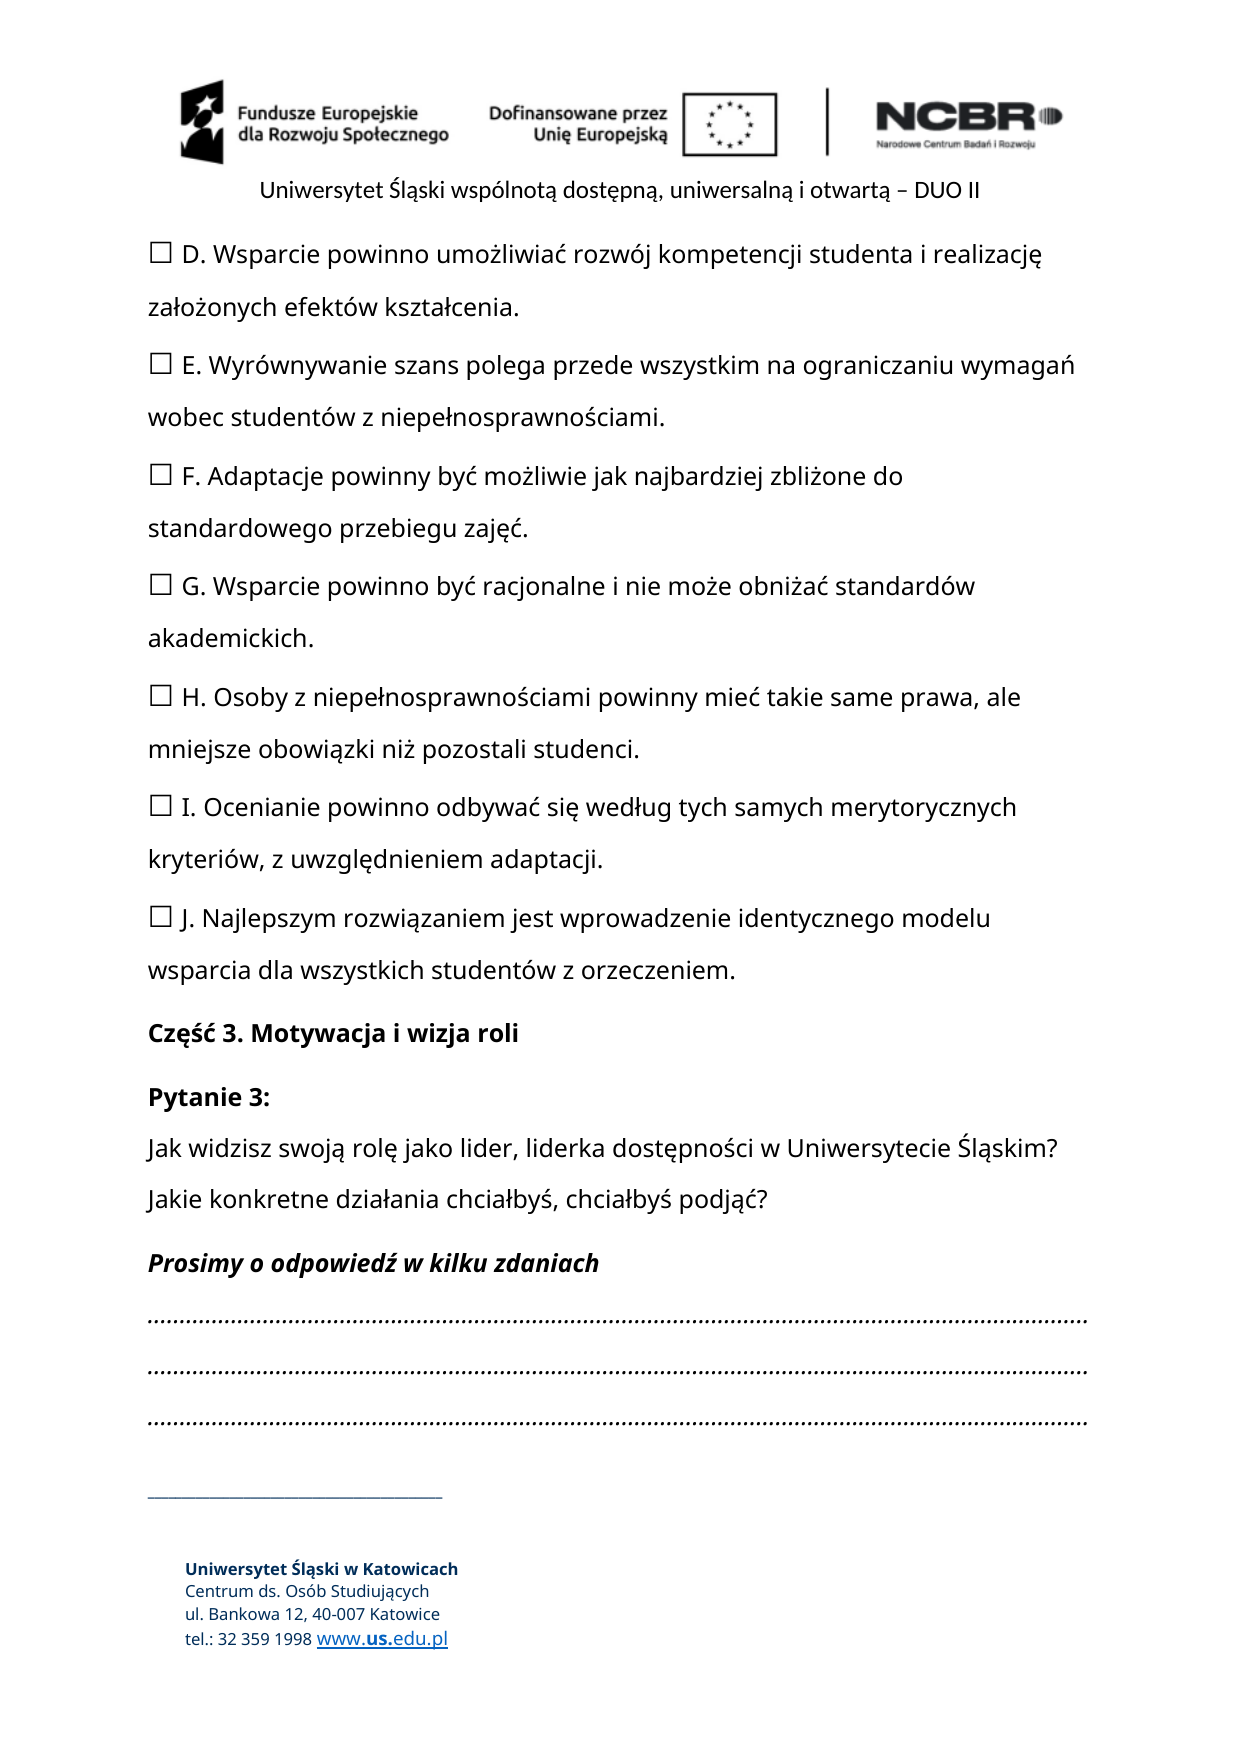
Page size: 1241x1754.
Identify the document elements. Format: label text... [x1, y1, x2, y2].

text Część 3. Motywacja i wizja roli [148, 1016, 1093, 1050]
picture [147, 73, 1093, 175]
text Pytanie 3: Jak widzisz swoją rolę jako lider, liderka dostępności w Uniwersytecie Śląskim? Jakie konkretne działania chciałbyś, chciałbyś podjąć? [148, 1079, 1093, 1216]
